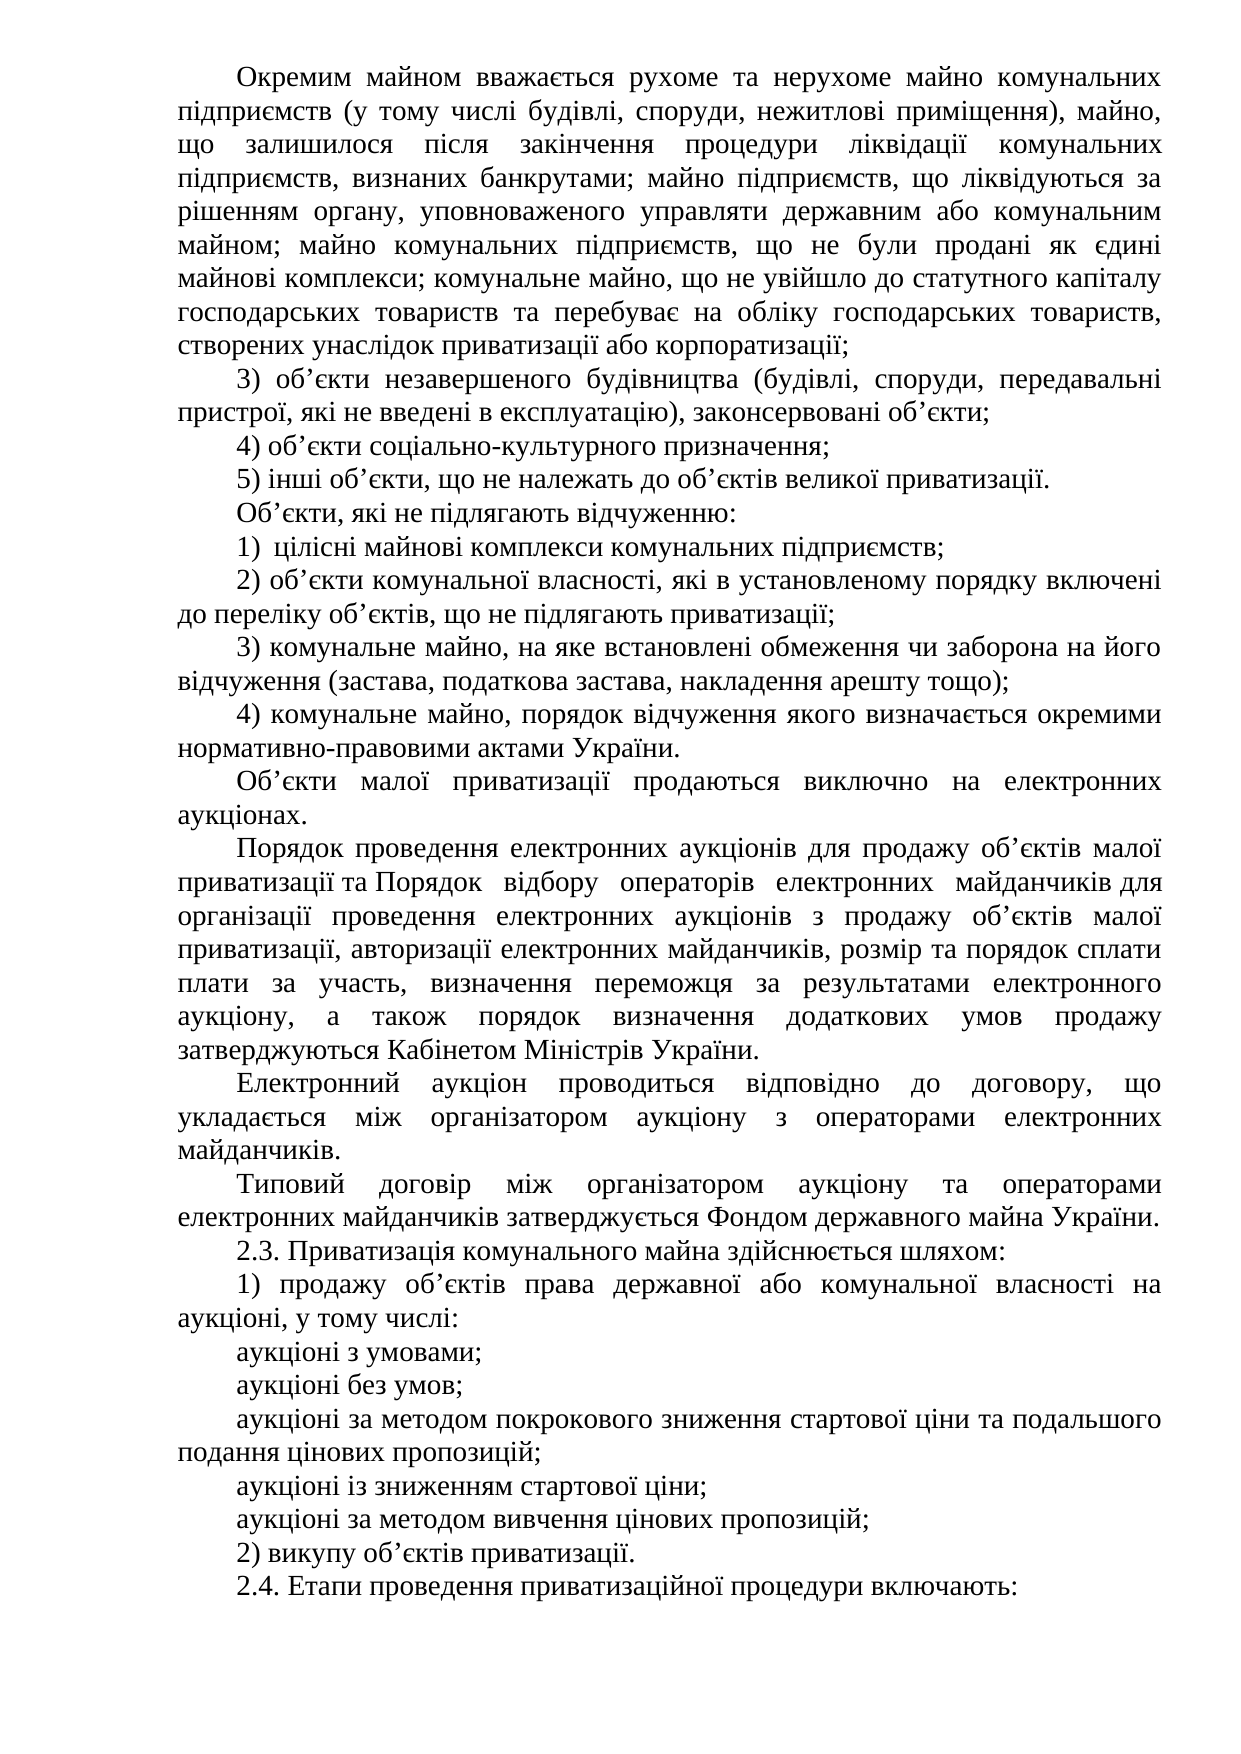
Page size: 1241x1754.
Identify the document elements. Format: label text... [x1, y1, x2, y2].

text 4) комунальне майно, порядок відчуження якого визначається окремими нормативно-правовими актами України. [177, 696, 1162, 763]
text 2) об’єкти комунальної власності, які в установленому порядку включені до переліку об’єктів, що не підлягають приватизації; [177, 562, 1162, 629]
text Порядок проведення електронних аукціонів для продажу об’єктів малої приватизації та Порядок відбору операторів електронних майданчиків для організації проведення електронних аукціонів з продажу об’єктів малої приватизації, авторизації електронних майданчиків, розмір та порядок сплати плати за участь, визначення переможця за результатами електронного аукціону, а також порядок визначення додаткових умов продажу затверджуються Кабінетом Міністрів України. [177, 831, 1162, 1065]
text 3) комунальне майно, на яке встановлені обмеження чи заборона на його відчуження (застава, податкова застава, накладення арешту тощо); [177, 629, 1162, 696]
text аукціоні за методом покрокового зниження стартової ціни та подальшого подання цінових пропозицій; [177, 1401, 1162, 1468]
list цілісні майнові комплекси комунальних підприємств; [236, 529, 1162, 562]
text Типовий договір між організатором аукціону та операторами електронних майданчиків затверджується Фондом державного майна України. [177, 1166, 1162, 1233]
text 2.3. Приватизація комунального майна здійснюється шляхом: [177, 1233, 1162, 1267]
text 2.4. Етапи проведення приватизаційної процедури включають: [177, 1568, 1162, 1602]
text Електронний аукціон проводиться відповідно до договору, що укладається між організатором аукціону з операторами електронних майданчиків. [177, 1065, 1162, 1166]
text 4) об’єкти соціально-культурного призначення; [177, 428, 1162, 462]
text Об’єкти, які не підлягають відчуженню: [177, 495, 1162, 529]
text 2) викупу об’єктів приватизації. [177, 1535, 1162, 1568]
text Окремим майном вважається рухоме та нерухоме майно комунальних підприємств (у тому числі будівлі, споруди, нежитлові приміщення), майно, що залишилося після закінчення процедури ліквідації комунальних підприємств, визнаних банкрутами; майно підприємств, що ліквідуються за рішенням органу, уповноваженого управляти державним або комунальним майном; майно комунальних підприємств, що не були продані як єдині майнові комплекси; комунальне майно, що не увійшло до статутного капіталу господарських товариств та перебуває на обліку господарських товариств, створених унаслідок приватизації або корпоратизації; [177, 59, 1162, 361]
text аукціоні без умов; [177, 1367, 1162, 1401]
text 5) інші об’єкти, що не належать до об’єктів великої приватизації. [177, 462, 1162, 495]
text аукціоні з умовами; [177, 1334, 1162, 1367]
text Об’єкти малої приватизації продаються виключно на електронних аукціонах. [177, 763, 1162, 831]
text 1) продажу об’єктів права державної або комунальної власності на аукціоні, у тому числі: [177, 1267, 1162, 1334]
text 3) об’єкти незавершеного будівництва (будівлі, споруди, передавальні пристрої, які не введені в експлуатацію), законсервовані об’єкти; [177, 361, 1162, 428]
text аукціоні за методом вивчення цінових пропозицій; [177, 1501, 1162, 1535]
text аукціоні із зниженням стартової ціни; [177, 1468, 1162, 1501]
